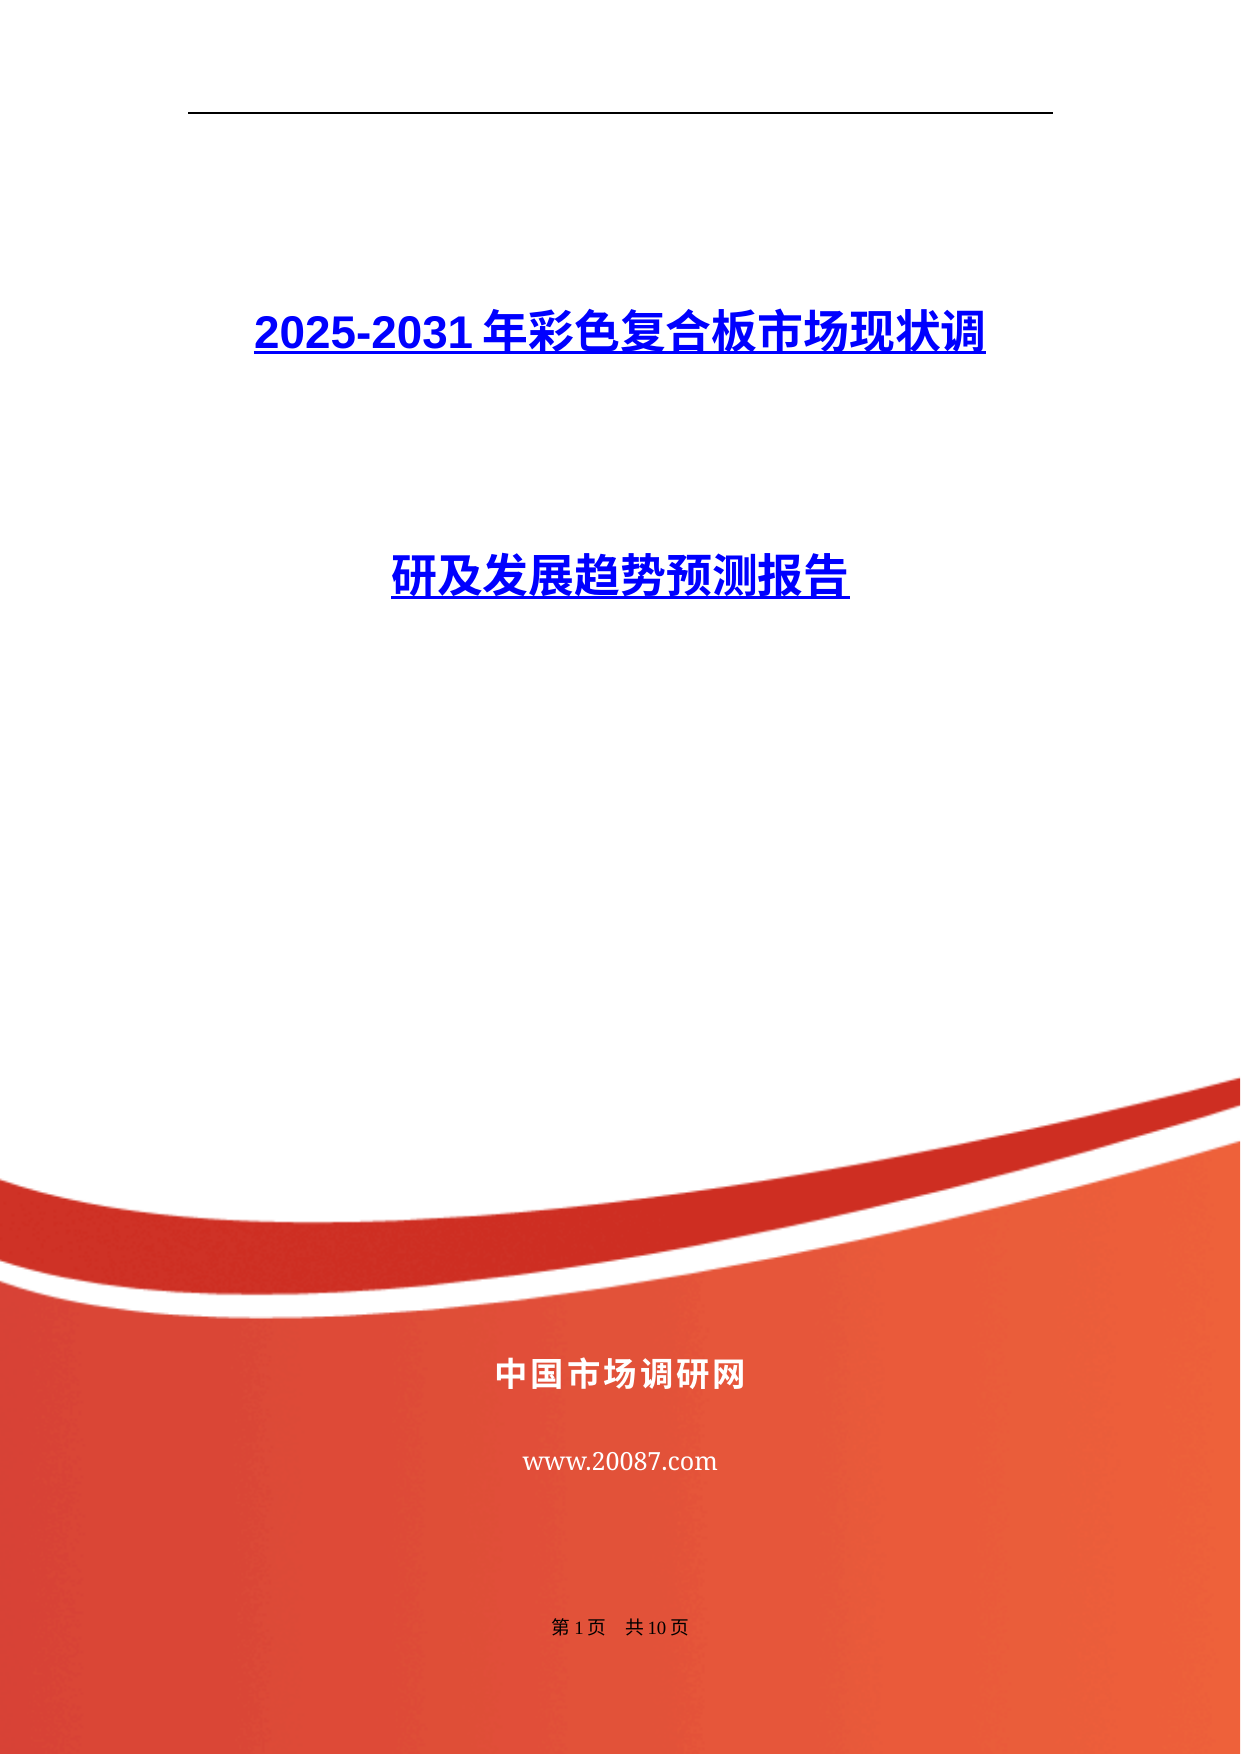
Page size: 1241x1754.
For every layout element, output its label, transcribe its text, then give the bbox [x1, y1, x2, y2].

text www.20087.com [187, 1428, 1053, 1493]
table_header 2025-2031年彩色复合板市场现状调研及发展趋势预测报告 [188, 207, 1053, 773]
subtitle 中国市场调研网 [187, 1339, 1053, 1404]
picture [0, 1006, 1241, 1754]
